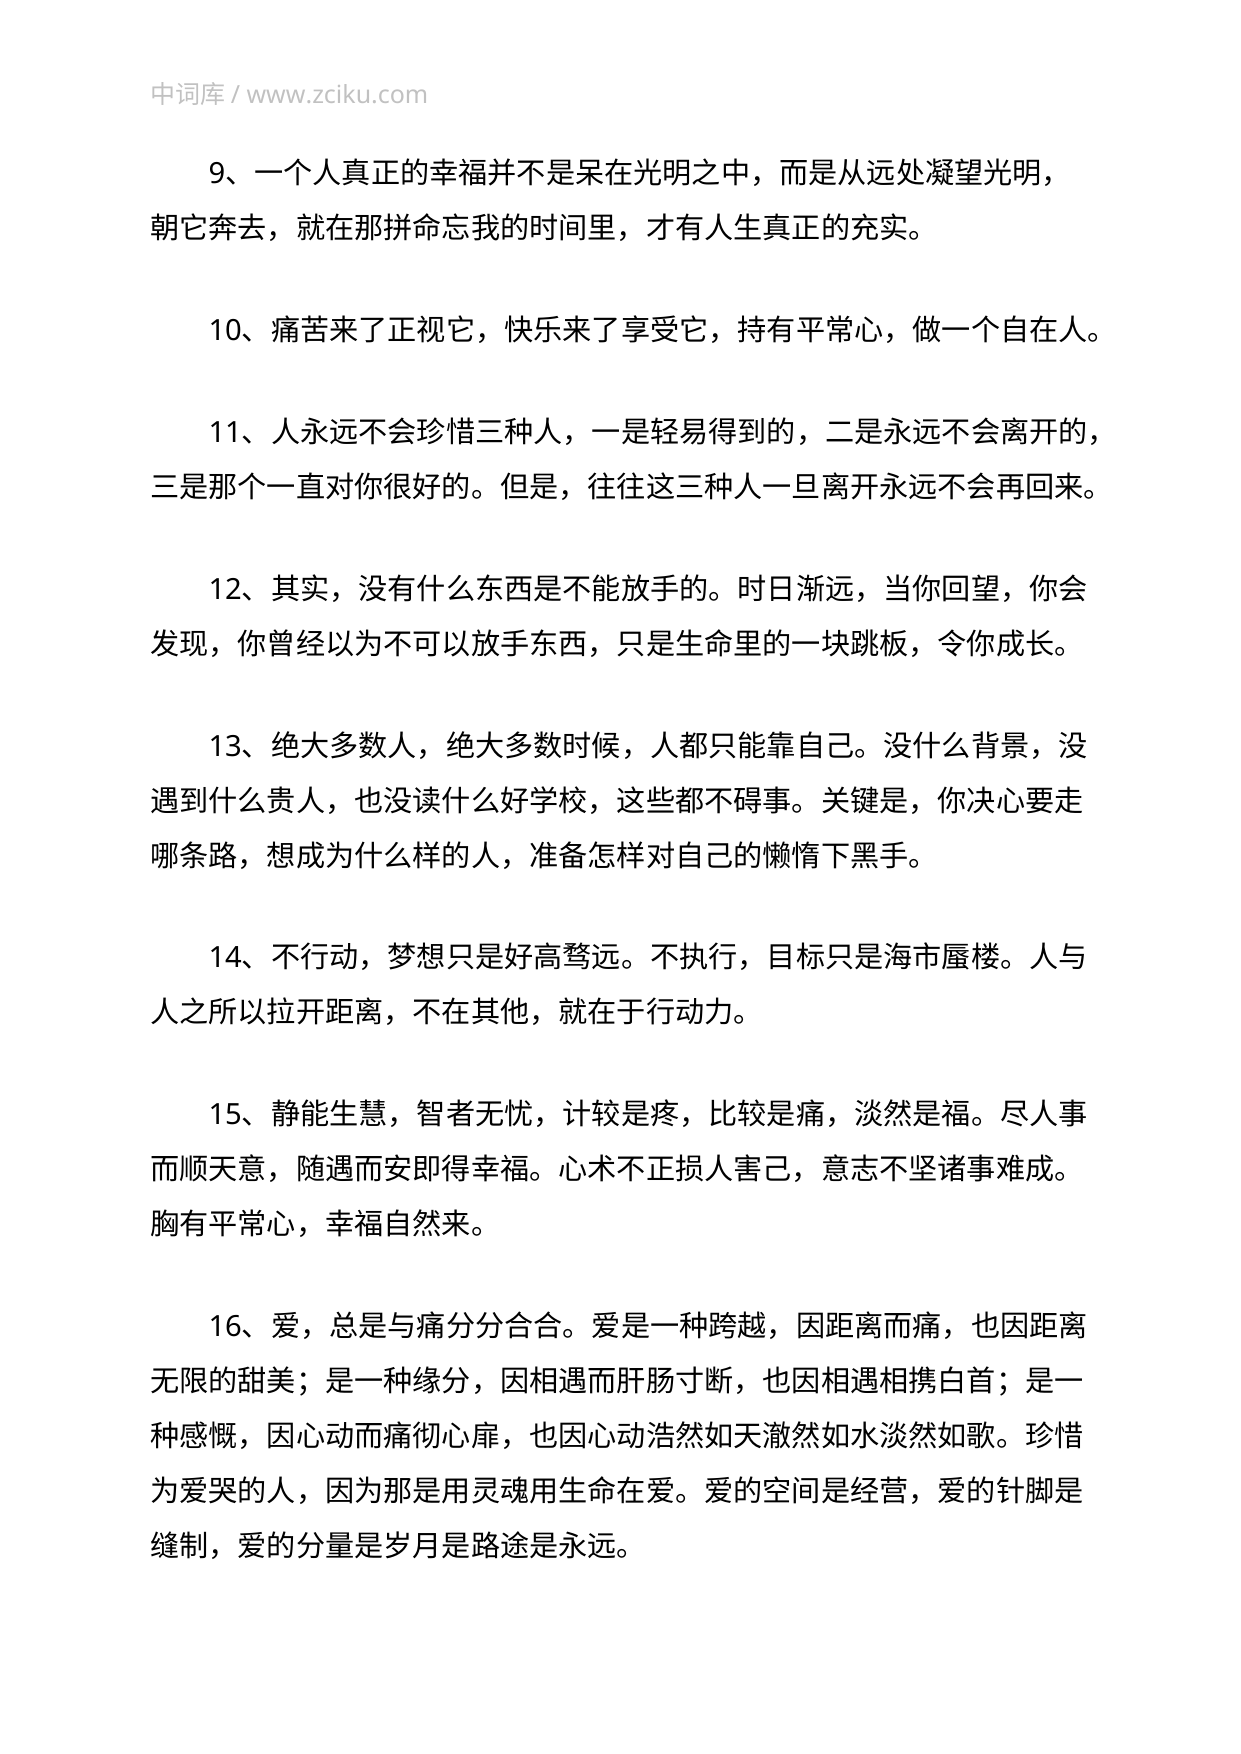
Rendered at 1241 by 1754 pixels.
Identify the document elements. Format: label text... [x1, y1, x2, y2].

text 12、其实，没有什么东西是不能放手的。时日渐远，当你回望，你会发现，你曾经以为不可以放手东西，只是生命里的一块跳板，令你成长。 [150, 566, 1090, 663]
text 9、一个人真正的幸福并不是呆在光明之中，而是从远处凝望光明，朝它奔去，就在那拼命忘我的时间里，才有人生真正的充实。 [150, 150, 1090, 247]
text 11、人永远不会珍惜三种人，一是轻易得到的，二是永远不会离开的，三是那个一直对你很好的。但是，往往这三种人一旦离开永远不会再回来。 [150, 409, 1090, 506]
text 16、爱，总是与痛分分合合。爱是一种跨越，因距离而痛，也因距离无限的甜美；是一种缘分，因相遇而肝肠寸断，也因相遇相携白首；是一种感慨，因心动而痛彻心扉，也因心动浩然如天澈然如水淡然如歌。珍惜为爱哭的人，因为那是用灵魂用生命在爱。爱的空间是经营，爱的针脚是缝制，爱的分量是岁月是路途是永远。 [150, 1302, 1090, 1564]
text 15、静能生慧，智者无忧，计较是疼，比较是痛，淡然是福。尽人事而顺天意，随遇而安即得幸福。心术不正损人害己，意志不坚诸事难成。胸有平常心，幸福自然来。 [150, 1091, 1090, 1243]
text 14、不行动，梦想只是好高骛远。不执行，目标只是海市蜃楼。人与人之所以拉开距离，不在其他，就在于行动力。 [150, 934, 1090, 1031]
text 10、痛苦来了正视它，快乐来了享受它，持有平常心，做一个自在人。 [150, 307, 1090, 349]
text 13、绝大多数人，绝大多数时候，人都只能靠自己。没什么背景，没遇到什么贵人，也没读什么好学校，这些都不碍事。关键是，你决心要走哪条路，想成为什么样的人，准备怎样对自己的懒惰下黑手。 [150, 722, 1090, 874]
